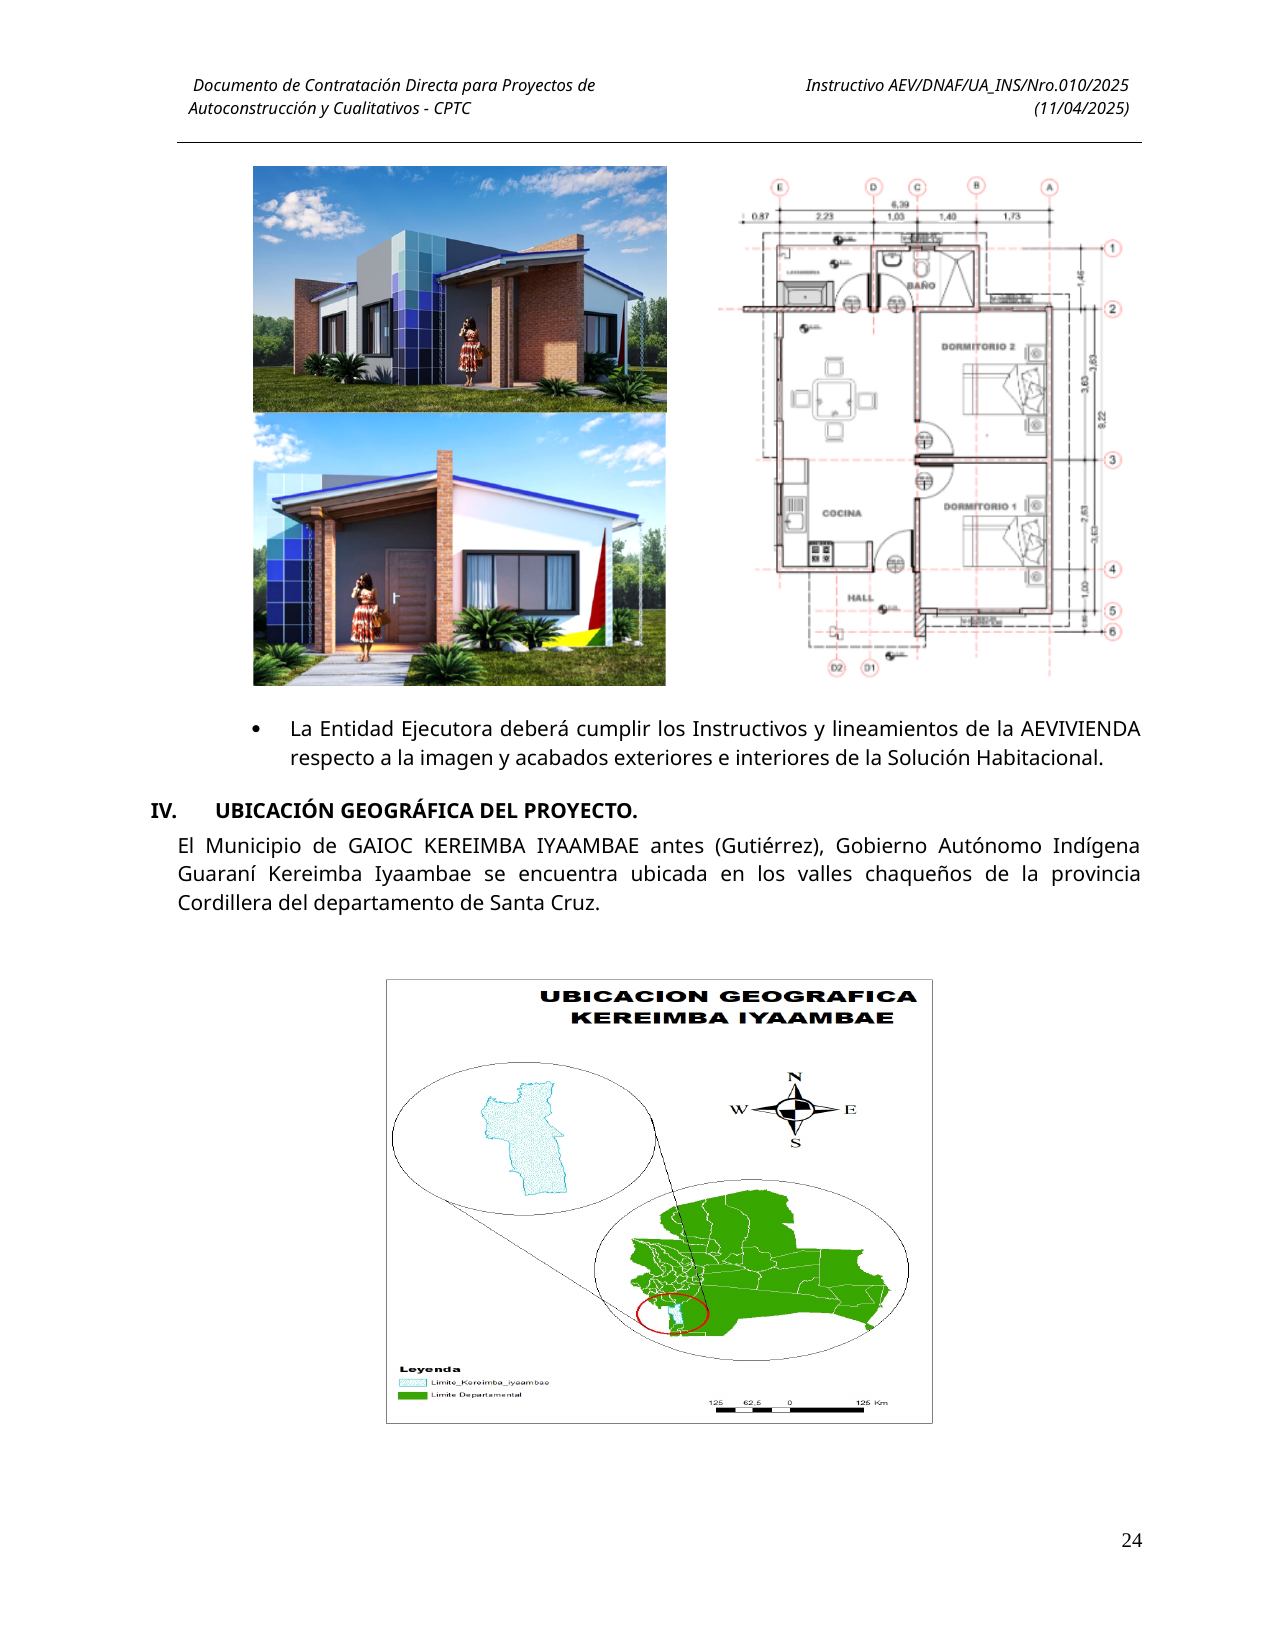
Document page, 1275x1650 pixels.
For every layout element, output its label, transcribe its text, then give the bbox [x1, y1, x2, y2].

picture [253, 166, 667, 686]
picture [374, 973, 945, 1429]
text El Municipio de GAIOC KEREIMBA IYAAMBAE antes (Gutiérrez), Gobierno Autónomo Indígena Guaraní Kereimba Iyaambae se encuentra ubicada en los valles chaqueños de la provincia Cordillera del departamento de Santa Cruz. [177, 831, 1142, 916]
picture [718, 168, 1140, 686]
list La Entidad Ejecutora deberá cumplir los Instructivos y lineamientos de la AEVIVIENDA respecto a la imagen y acabados exteriores e interiores de la Solución Habitacional. [252, 714, 1142, 771]
list UBICACIÓN GEOGRÁFICA DEL PROYECTO. [177, 796, 1142, 825]
